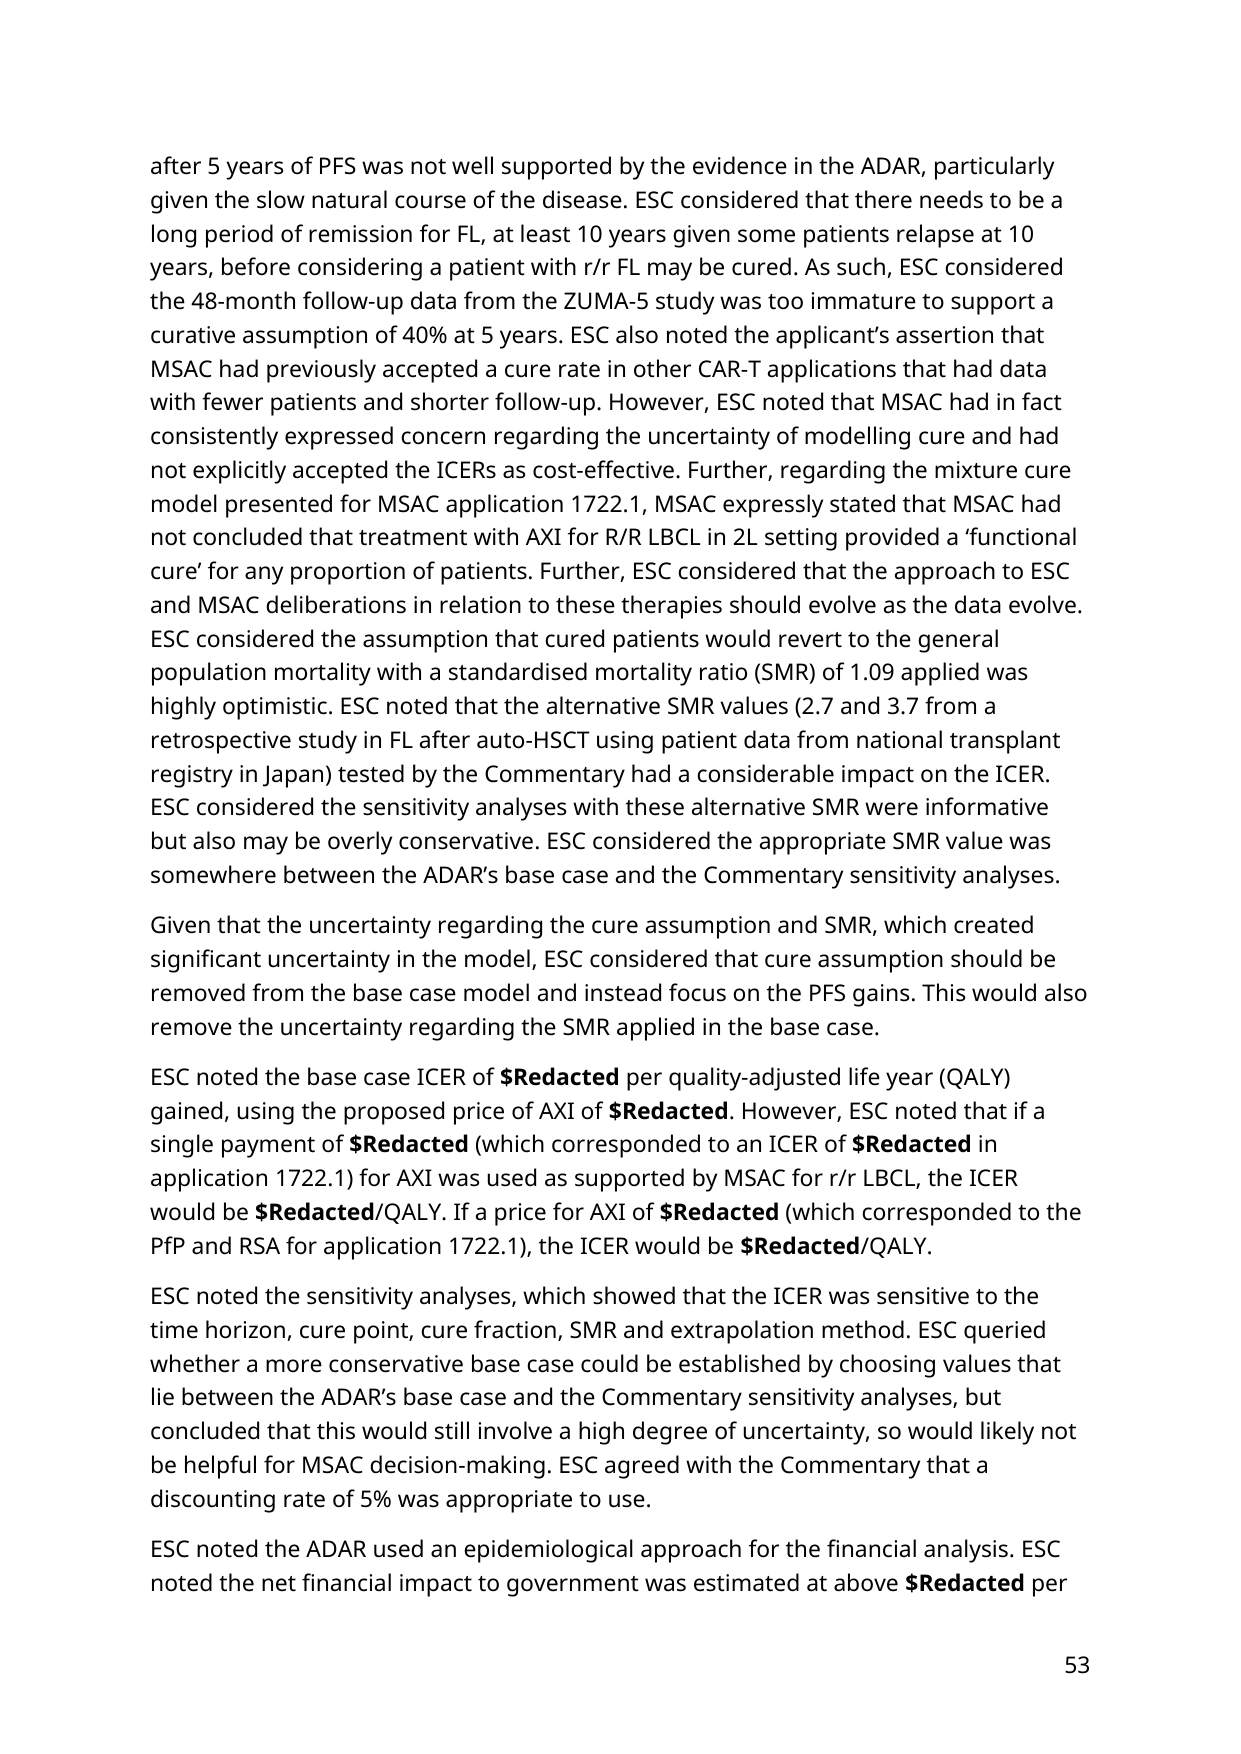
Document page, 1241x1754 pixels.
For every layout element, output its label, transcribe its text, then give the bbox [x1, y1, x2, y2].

text ESC noted the sensitivity analyses, which showed that the ICER was sensitive to the time horizon, cure point, cure fraction, SMR and extrapolation method. ESC queried whether a more conservative base case could be established by choosing values that lie between the ADAR’s base case and the Commentary sensitivity analyses, but concluded that this would still involve a high degree of uncertainty, so would likely not be helpful for MSAC decision-making. ESC agreed with the Commentary that a discounting rate of 5% was appropriate to use. [150, 1280, 1090, 1514]
text ESC noted the base case ICER of $Redacted per quality-adjusted life year (QALY) gained, using the proposed price of AXI of $Redacted. However, ESC noted that if a single payment of $Redacted (which corresponded to an ICER of $Redacted in application 1722.1) for AXI was used as supported by MSAC for r/r LBCL, the ICER would be $Redacted/QALY. If a price for AXI of $Redacted (which corresponded to the PfP and RSA for application 1722.1), the ICER would be $Redacted/QALY. [150, 1061, 1090, 1261]
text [150, 150, 1090, 890]
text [150, 1533, 1090, 1598]
text Given that the uncertainty regarding the cure assumption and SMR, which created significant uncertainty in the model, ESC considered that cure assumption should be removed from the base case model and instead focus on the PFS gains. This would also remove the uncertainty regarding the SMR applied in the base case. [150, 909, 1090, 1042]
